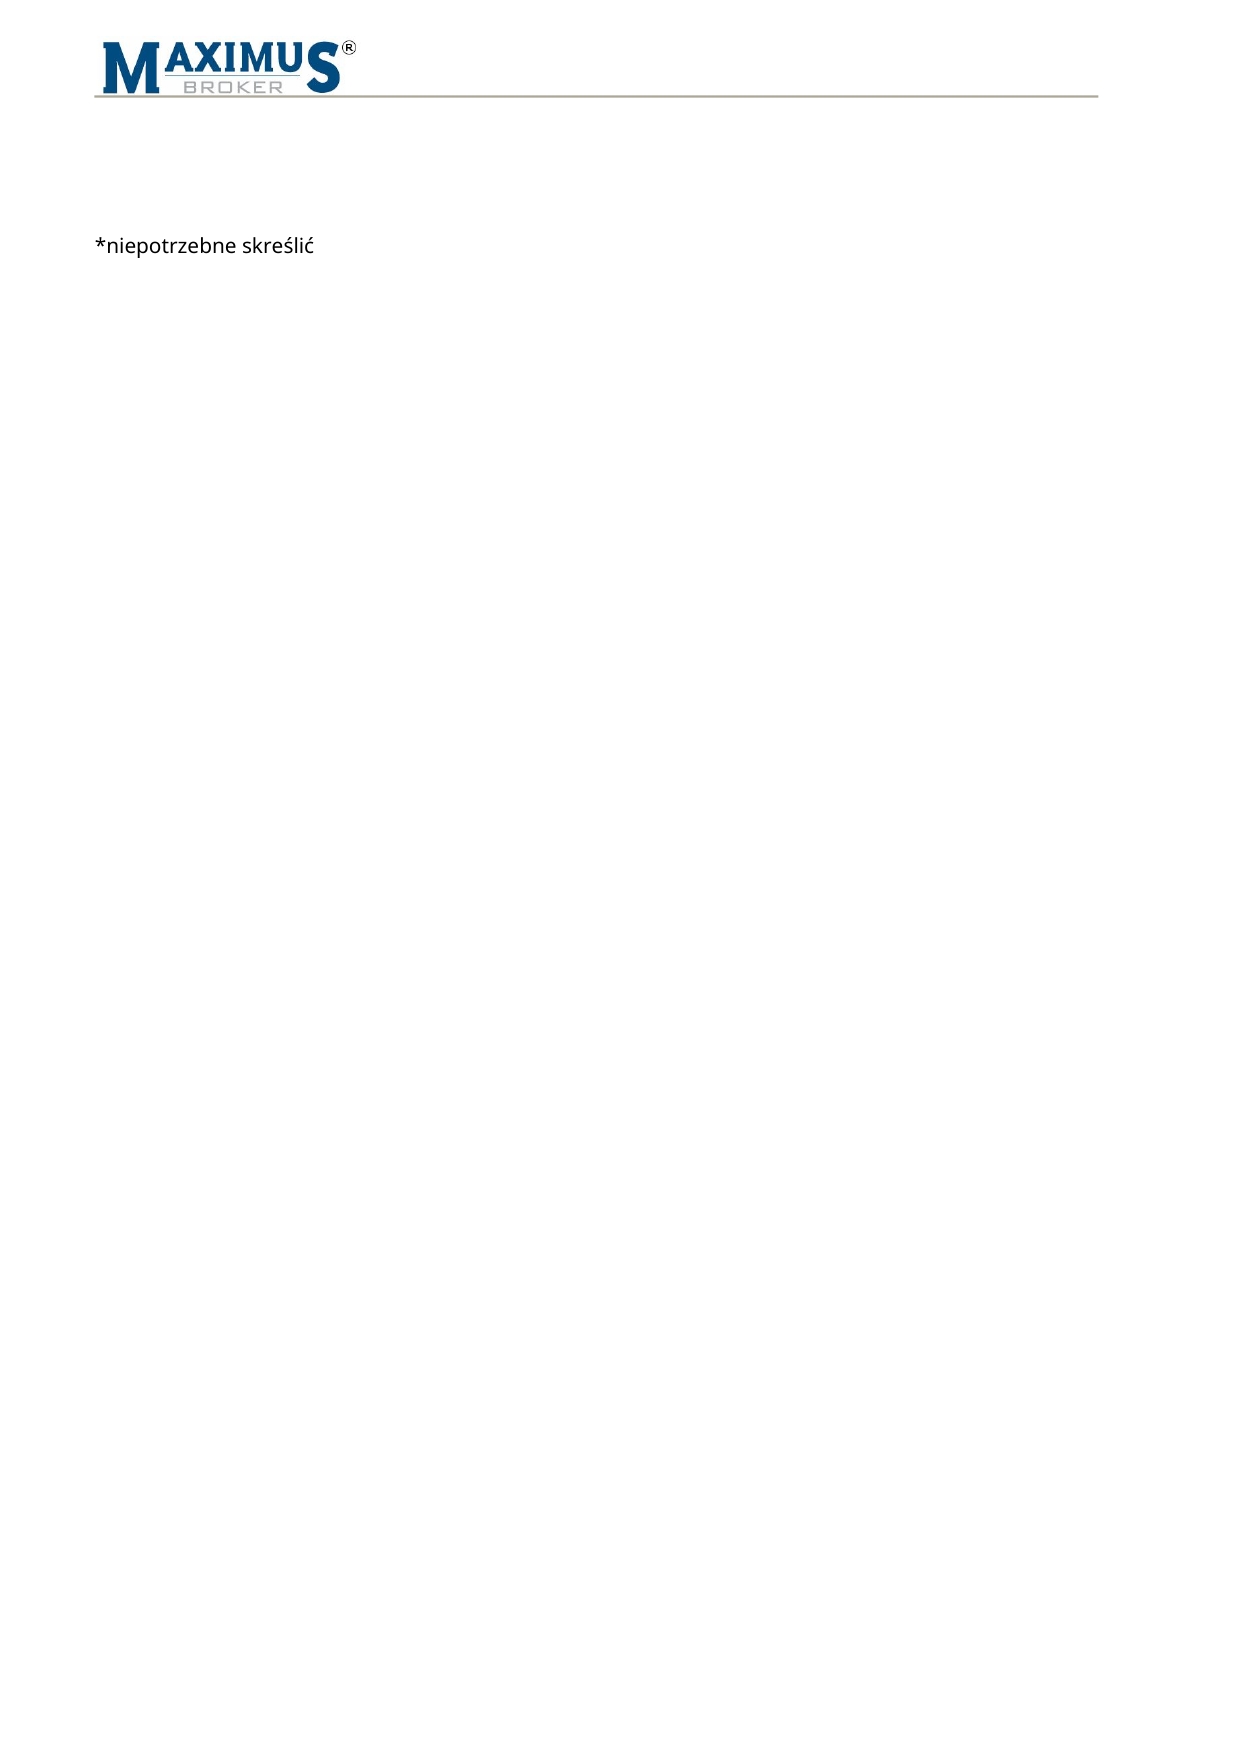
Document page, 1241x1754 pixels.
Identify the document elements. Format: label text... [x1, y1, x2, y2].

picture [97, 36, 362, 95]
text *niepotrzebne skreślić [94, 231, 1146, 259]
